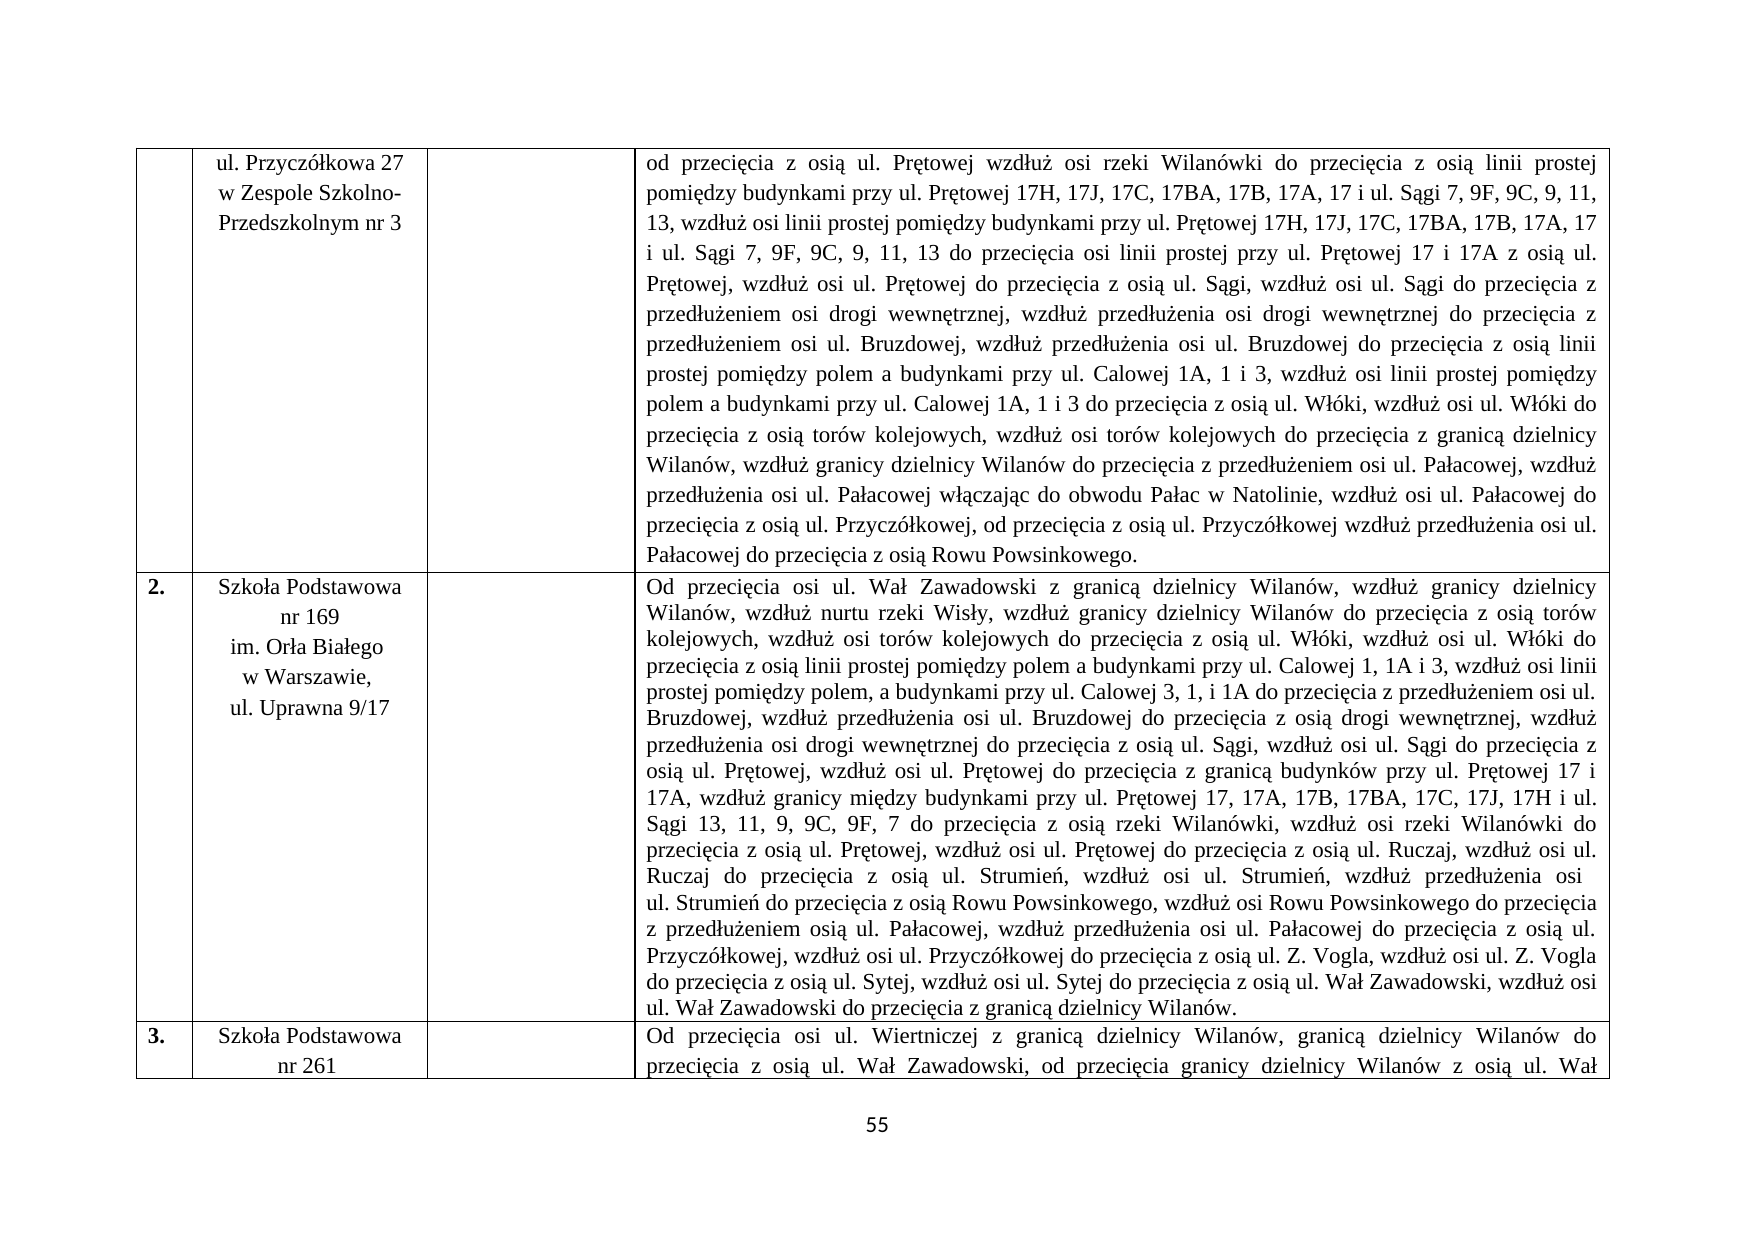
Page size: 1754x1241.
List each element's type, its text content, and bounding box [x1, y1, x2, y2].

table_cell [137, 1022, 192, 1078]
table_cell [428, 573, 634, 1021]
table_cell [428, 149, 634, 572]
table_cell [137, 573, 192, 1021]
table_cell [193, 1022, 427, 1078]
table_cell Od przecięcia osi ul. Wał Zawadowski z granicą dzielnicy Wilanów, wzdłuż granicy dzielnicy Wilanów, wzdłuż nurtu rzeki Wisły, wzdłuż granicy dzielnicy Wilanów do przecięcia z osią torów kolejowych, wzdłuż osi torów kolejowych do przecięcia z osią ul. Włóki, wzdłuż osi ul. Włóki do przecięcia z osią linii prostej pomiędzy polem a budynkami przy ul. Calowej 1, 1A i 3, wzdłuż osi linii prostej pomiędzy polem, a budynkami przy ul. Calowej 3, 1, i 1A do przecięcia z przedłużeniem osi ul. Bruzdowej, wzdłuż przedłużenia osi ul. Bruzdowej do przecięcia z osią drogi wewnętrznej, wzdłuż przedłużenia osi drogi wewnętrznej do przecięcia z osią ul. Sągi, wzdłuż osi ul. Sągi do przecięcia z osią ul. Prętowej, wzdłuż osi ul. Prętowej do przecięcia z granicą budynków przy ul. Prętowej 17 i 17A, wzdłuż granicy między budynkami przy ul. Prętowej 17, 17A, 17B, 17BA, 17C, 17J, 17H i ul. Sągi 13, 11, 9, 9C, 9F, 7 do przecięcia z osią rzeki Wilanówki, wzdłuż osi rzeki Wilanówki do przecięcia z osią ul. Prętowej, wzdłuż osi ul. Prętowej do przecięcia z osią ul. Ruczaj, wzdłuż osi ul. Ruczaj do przecięcia z osią ul. Strumień, wzdłuż osi ul. Strumień, wzdłuż przedłużenia osi ul. Strumień do przecięcia z osią Rowu Powsinkowego, wzdłuż osi Rowu Powsinkowego do przecięcia z przedłużeniem osią ul. Pałacowej, wzdłuż przedłużenia osi ul. Pałacowej do przecięcia z osią ul. Przyczółkowej, wzdłuż osi ul. Przyczółkowej do przecięcia z osią ul. Z. Vogla, wzdłuż osi ul. Z. Vogla do przecięcia z osią ul. Sytej, wzdłuż osi ul. Sytej do przecięcia z osią ul. Wał Zawadowski, wzdłuż osi ul. Wał Zawadowski do przecięcia z granicą dzielnicy Wilanów. [636, 573, 1609, 1021]
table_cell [636, 149, 1609, 572]
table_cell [636, 1022, 1609, 1078]
table_cell Szkoła Podstawowa nr 169 im. Orła Białego w Warszawie, ul. Uprawna 9/17 [193, 573, 427, 1021]
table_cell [193, 149, 427, 572]
table_cell [137, 149, 192, 572]
table_cell [428, 1022, 634, 1078]
